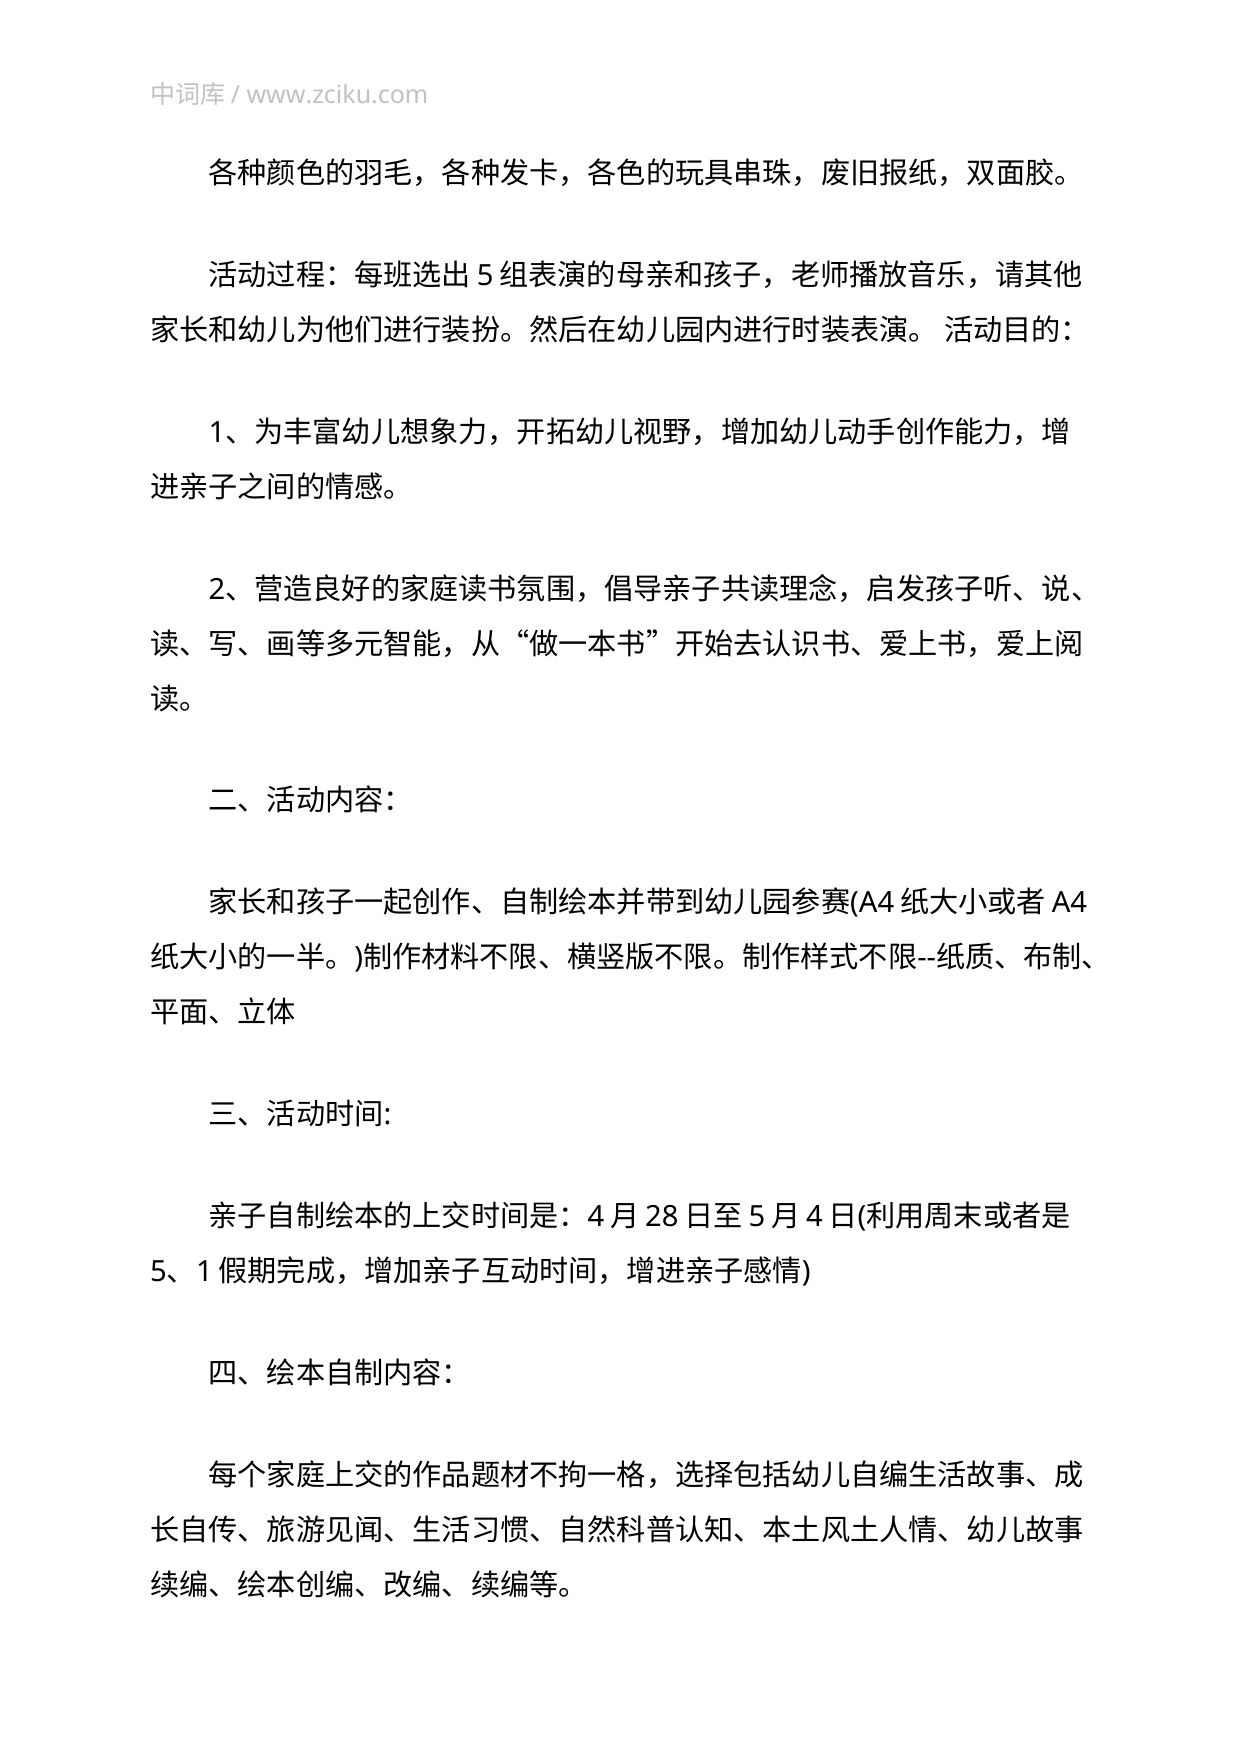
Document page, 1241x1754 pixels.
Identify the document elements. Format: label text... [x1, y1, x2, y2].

text 各种颜色的羽毛，各种发卡，各色的玩具串珠，废旧报纸，双面胶。 [150, 150, 1090, 192]
text 每个家庭上交的作品题材不拘一格，选择包括幼儿自编生活故事、成长自传、旅游见闻、生活习惯、自然科普认知、本土风土人情、幼儿故事续编、绘本创编、改编、续编等。 [150, 1451, 1090, 1603]
text 1、为丰富幼儿想象力，开拓幼儿视野，增加幼儿动手创作能力，增进亲子之间的情感。 [150, 408, 1090, 506]
text 2、营造良好的家庭读书氛围，倡导亲子共读理念，启发孩子听、说、读、写、画等多元智能，从“做一本书”开始去认识书、爱上书，爱上阅读。 [150, 565, 1090, 717]
text 三、活动时间: [150, 1091, 1090, 1133]
text 二、活动内容： [150, 777, 1090, 819]
text 四、绘本自制内容： [150, 1349, 1090, 1392]
text 亲子自制绘本的上交时间是：4月28日至5月4日(利用周末或者是5、1假期完成，增加亲子互动时间，增进亲子感情) [150, 1192, 1090, 1290]
text 活动过程：每班选出5组表演的母亲和孩子，老师播放音乐，请其他家长和幼儿为他们进行装扮。然后在幼儿园内进行时装表演。 活动目的： [150, 252, 1090, 349]
text 家长和孩子一起创作、自制绘本并带到幼儿园参赛(A4纸大小或者A4纸大小的一半。)制作材料不限、横竖版不限。制作样式不限--纸质、布制、平面、立体 [150, 879, 1090, 1031]
